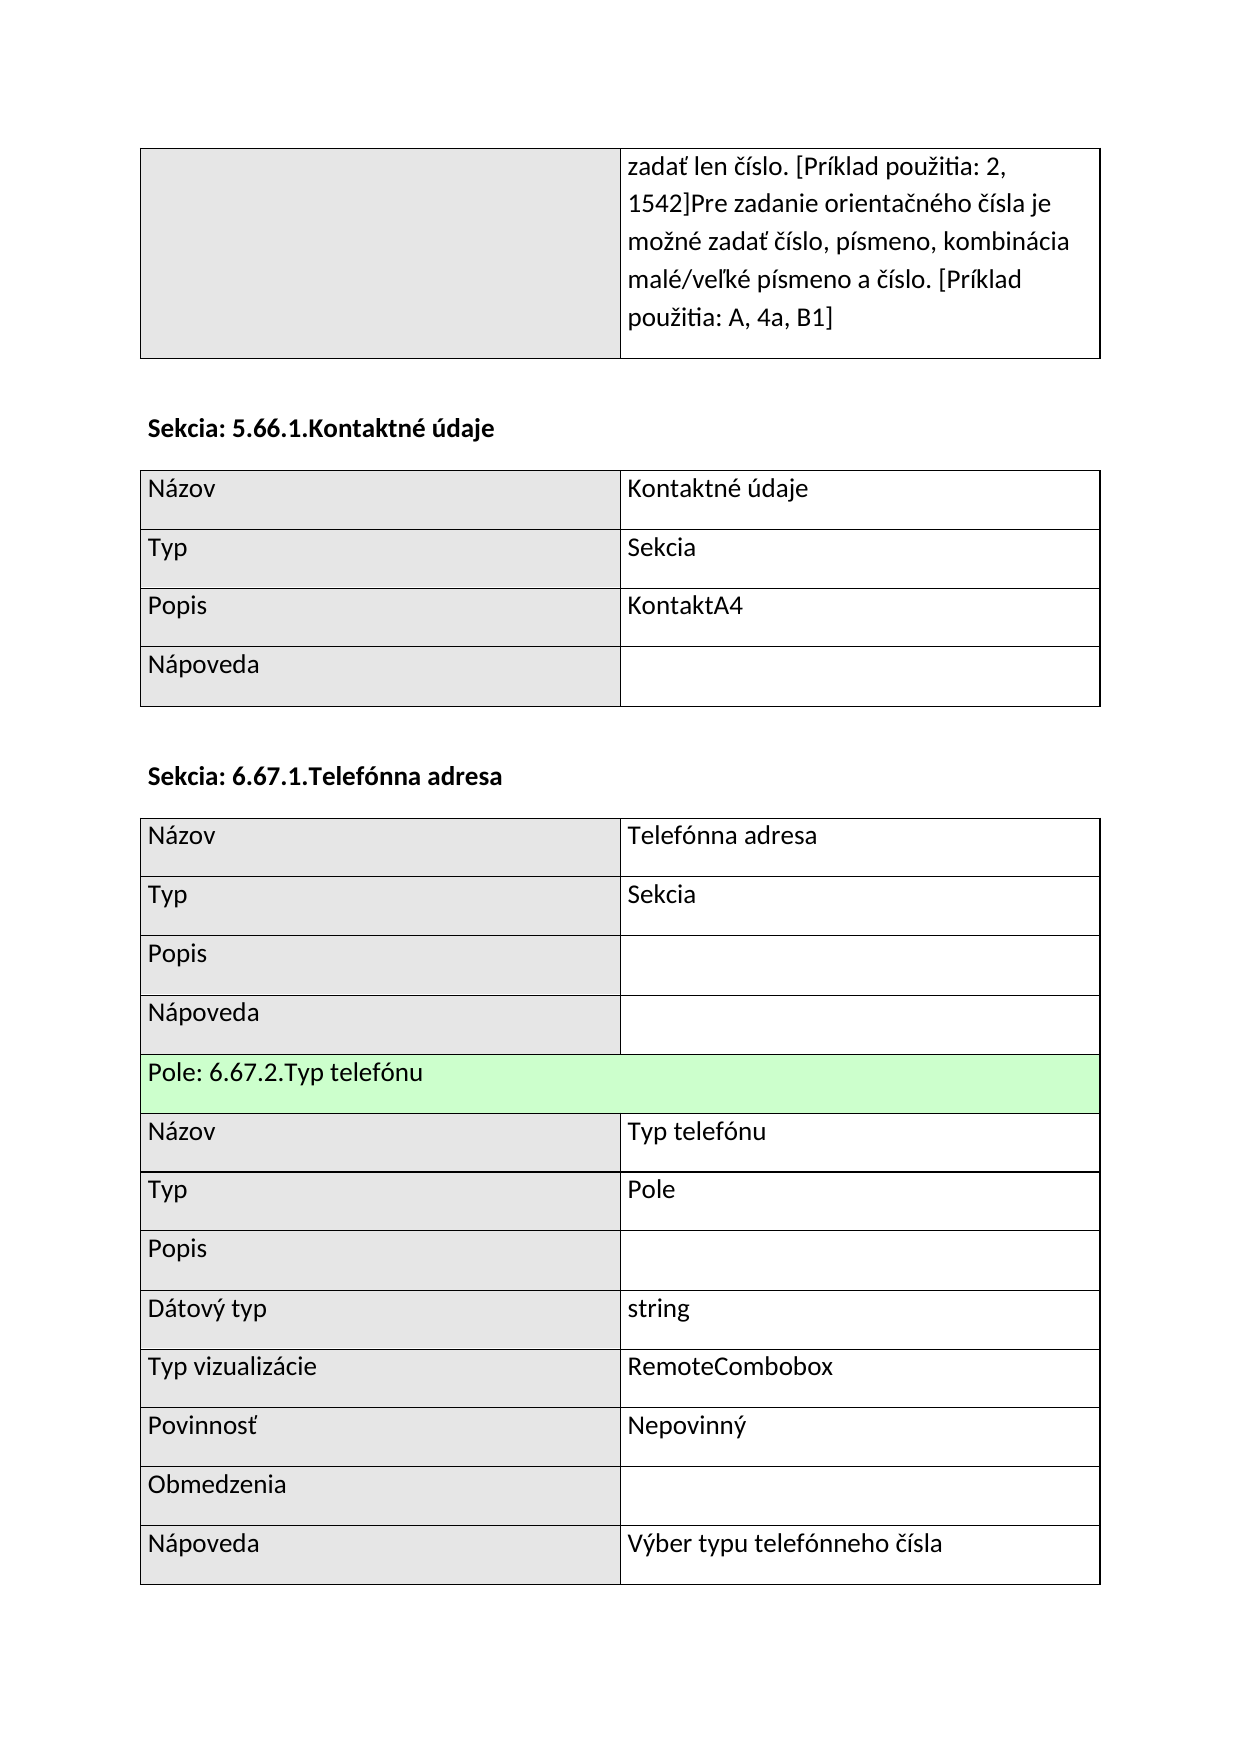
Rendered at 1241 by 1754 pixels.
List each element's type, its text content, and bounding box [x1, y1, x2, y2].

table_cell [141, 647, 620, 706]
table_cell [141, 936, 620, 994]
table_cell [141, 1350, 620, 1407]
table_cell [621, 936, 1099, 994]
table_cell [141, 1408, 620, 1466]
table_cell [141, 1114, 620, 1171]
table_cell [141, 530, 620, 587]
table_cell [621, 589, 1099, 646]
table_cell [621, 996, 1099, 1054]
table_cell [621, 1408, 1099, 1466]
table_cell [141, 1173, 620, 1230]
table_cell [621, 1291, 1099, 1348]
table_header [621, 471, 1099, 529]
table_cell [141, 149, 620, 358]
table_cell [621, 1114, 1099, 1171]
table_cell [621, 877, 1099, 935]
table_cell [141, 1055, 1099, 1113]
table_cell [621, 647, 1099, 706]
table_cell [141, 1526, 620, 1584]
text Sekcia: 5.66.1.Kontaktné údaje [148, 411, 1093, 444]
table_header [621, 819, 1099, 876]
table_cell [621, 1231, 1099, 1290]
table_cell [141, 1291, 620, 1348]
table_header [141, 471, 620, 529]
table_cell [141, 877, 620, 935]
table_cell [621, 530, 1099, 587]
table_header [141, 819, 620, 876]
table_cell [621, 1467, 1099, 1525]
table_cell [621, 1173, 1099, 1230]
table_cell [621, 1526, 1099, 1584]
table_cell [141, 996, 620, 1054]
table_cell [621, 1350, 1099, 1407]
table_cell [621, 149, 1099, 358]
text Sekcia: 6.67.1.Telefónna adresa [148, 759, 1093, 792]
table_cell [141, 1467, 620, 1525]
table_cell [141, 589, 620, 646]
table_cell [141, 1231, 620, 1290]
